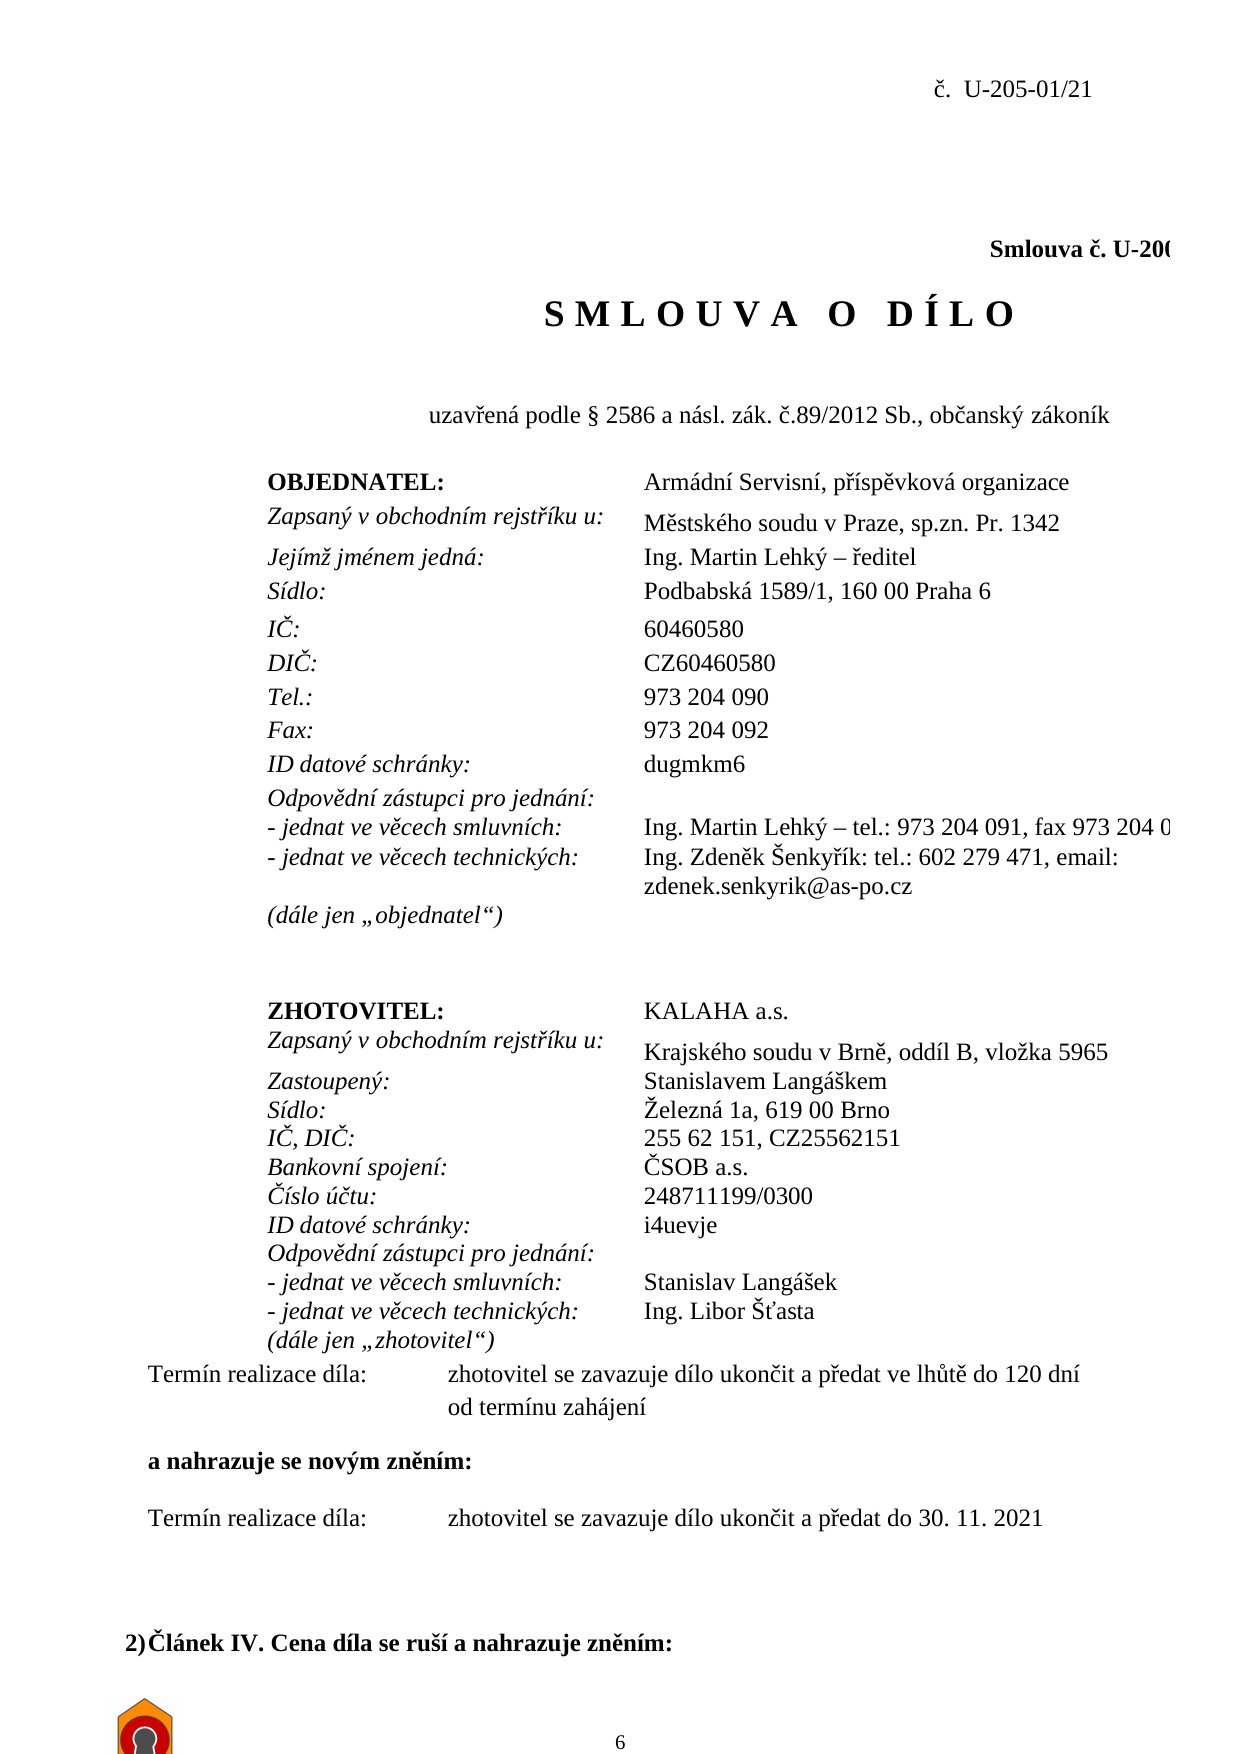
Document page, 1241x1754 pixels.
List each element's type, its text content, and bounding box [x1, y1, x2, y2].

list Termín realizace díla: zhotovitel se zavazuje dílo ukončit a předat ve lhůtě do 120 dní od termínu zahájení [148, 1359, 1092, 1421]
text Termín realizace díla: zhotovitel se zavazuje dílo ukončit a předat do 30. 11. 2021 [148, 1503, 1092, 1532]
list Článek IV. Cena díla se ruší a nahrazuje zněním: [125, 1628, 1092, 1657]
text a nahrazuje se novým zněním: [148, 1446, 1092, 1474]
picture [109, 1695, 180, 1754]
